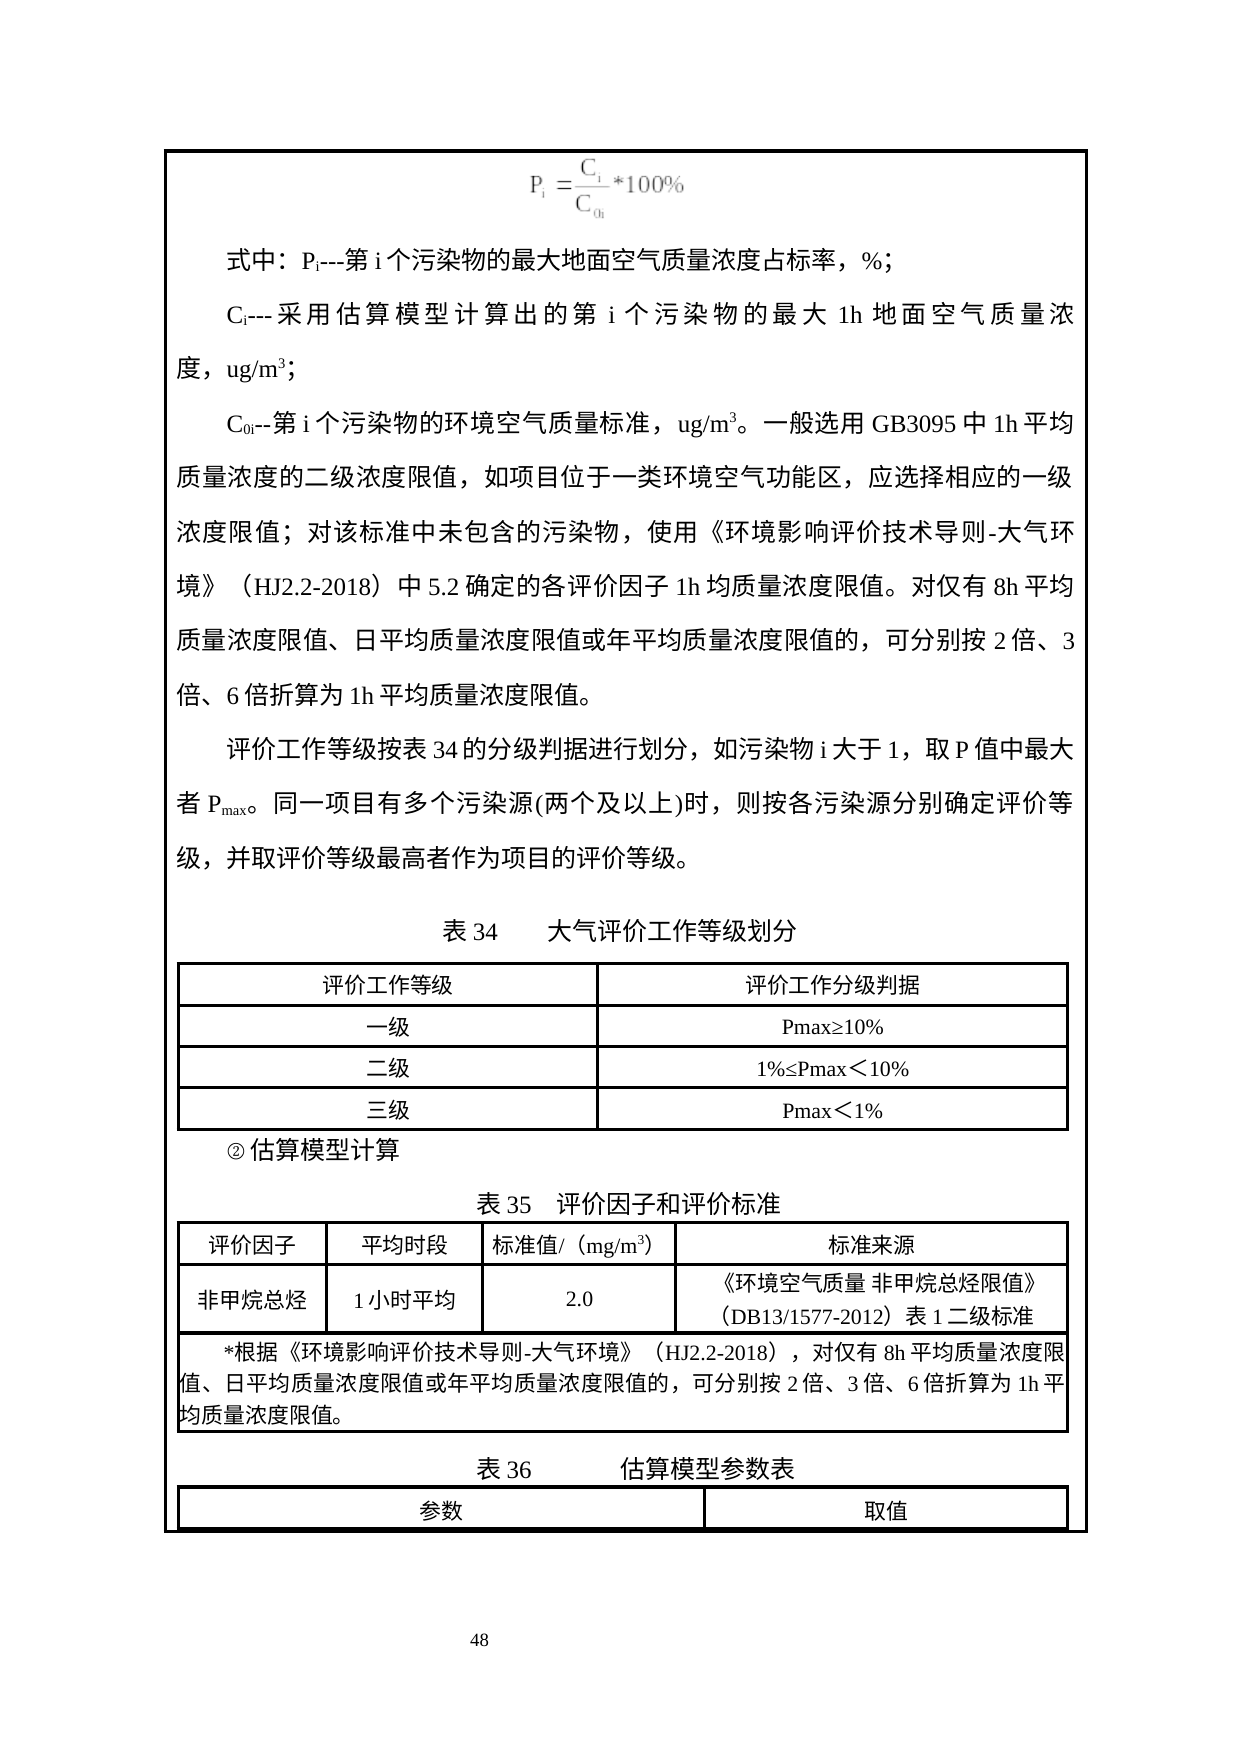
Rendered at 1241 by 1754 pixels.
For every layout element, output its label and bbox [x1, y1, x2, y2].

table_header [167, 153, 1085, 1530]
